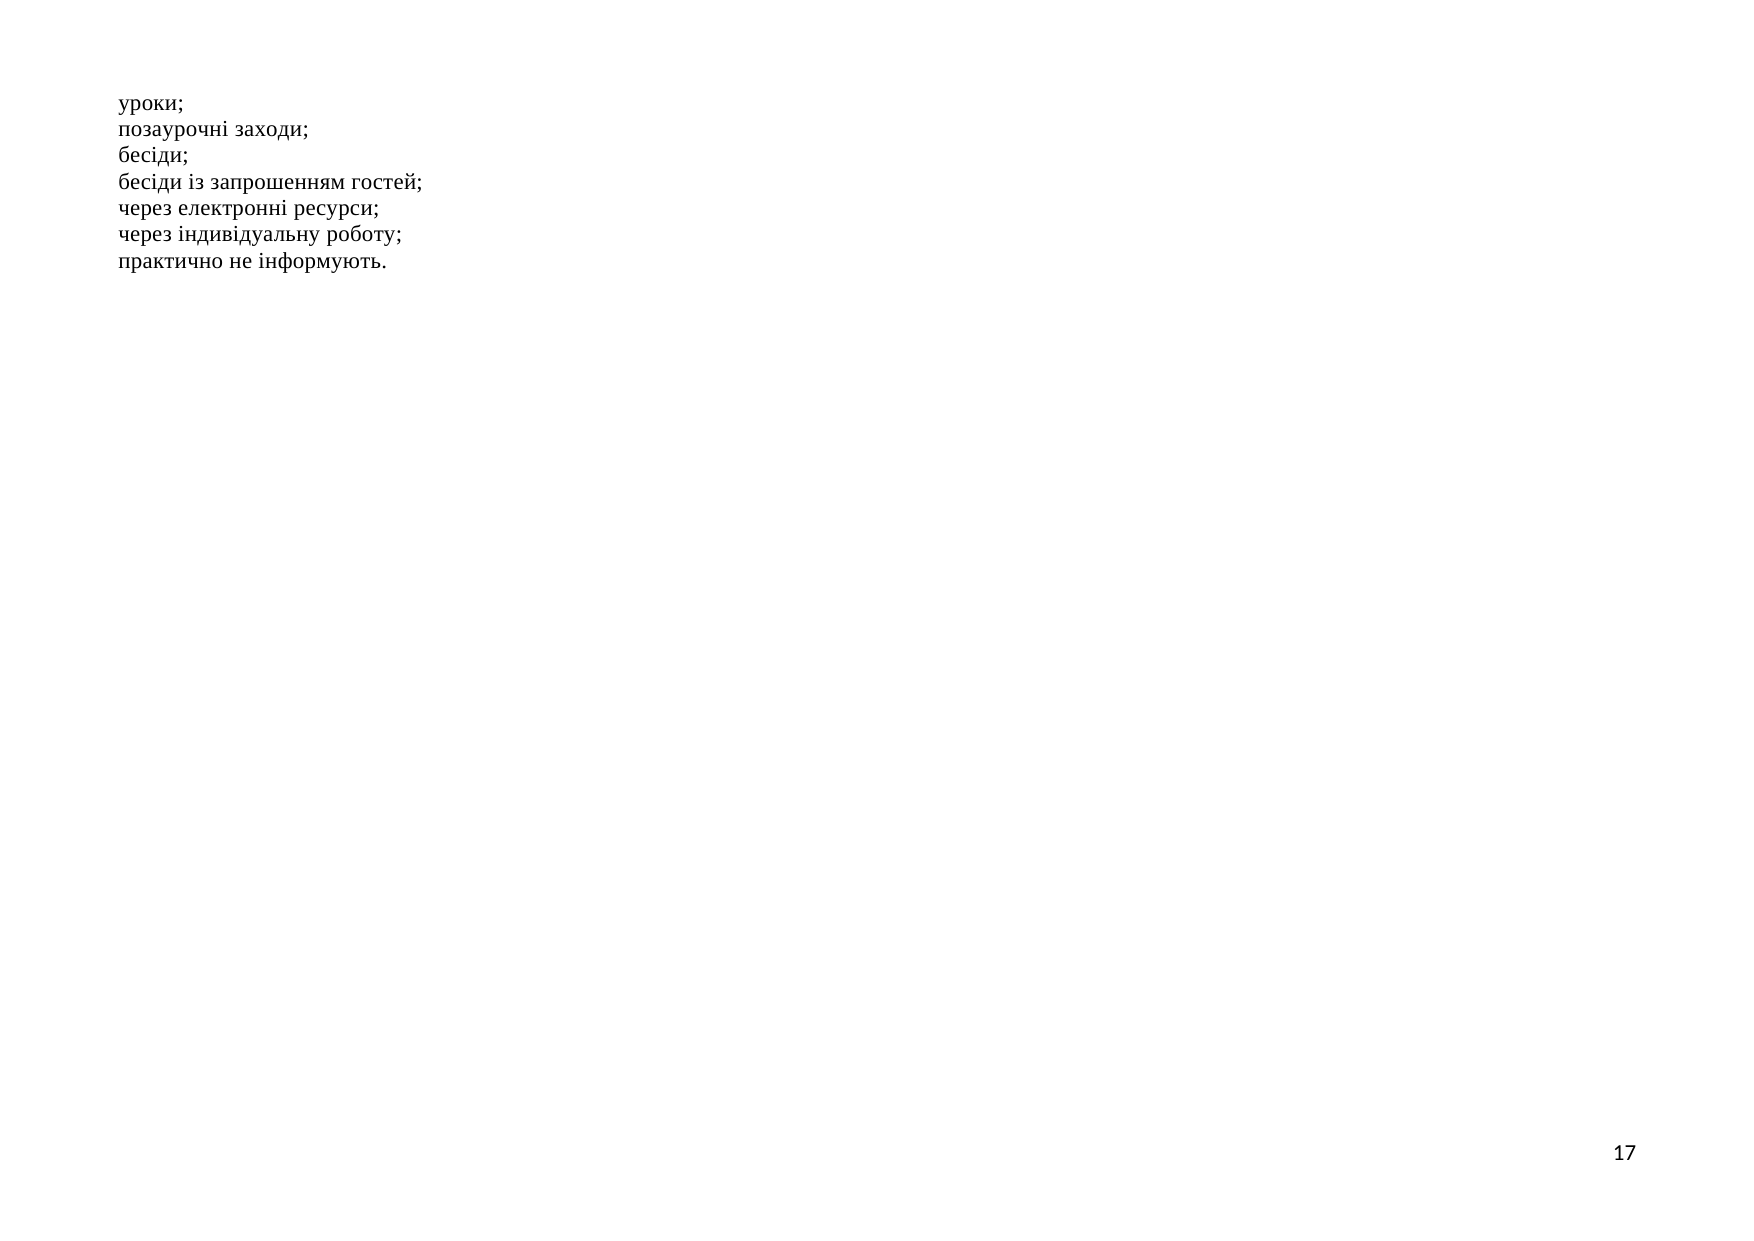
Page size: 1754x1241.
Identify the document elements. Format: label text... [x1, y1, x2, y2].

text бесіди; [118, 141, 1636, 168]
text бесіди із запрошенням гостей; [118, 168, 1636, 194]
text через електронні ресурси; [118, 194, 1636, 220]
text уроки; [118, 89, 1636, 115]
text позаурочні заходи; [118, 115, 1636, 141]
text практично не інформують. [118, 247, 1636, 273]
text через індивідуальну роботу; [118, 220, 1636, 247]
